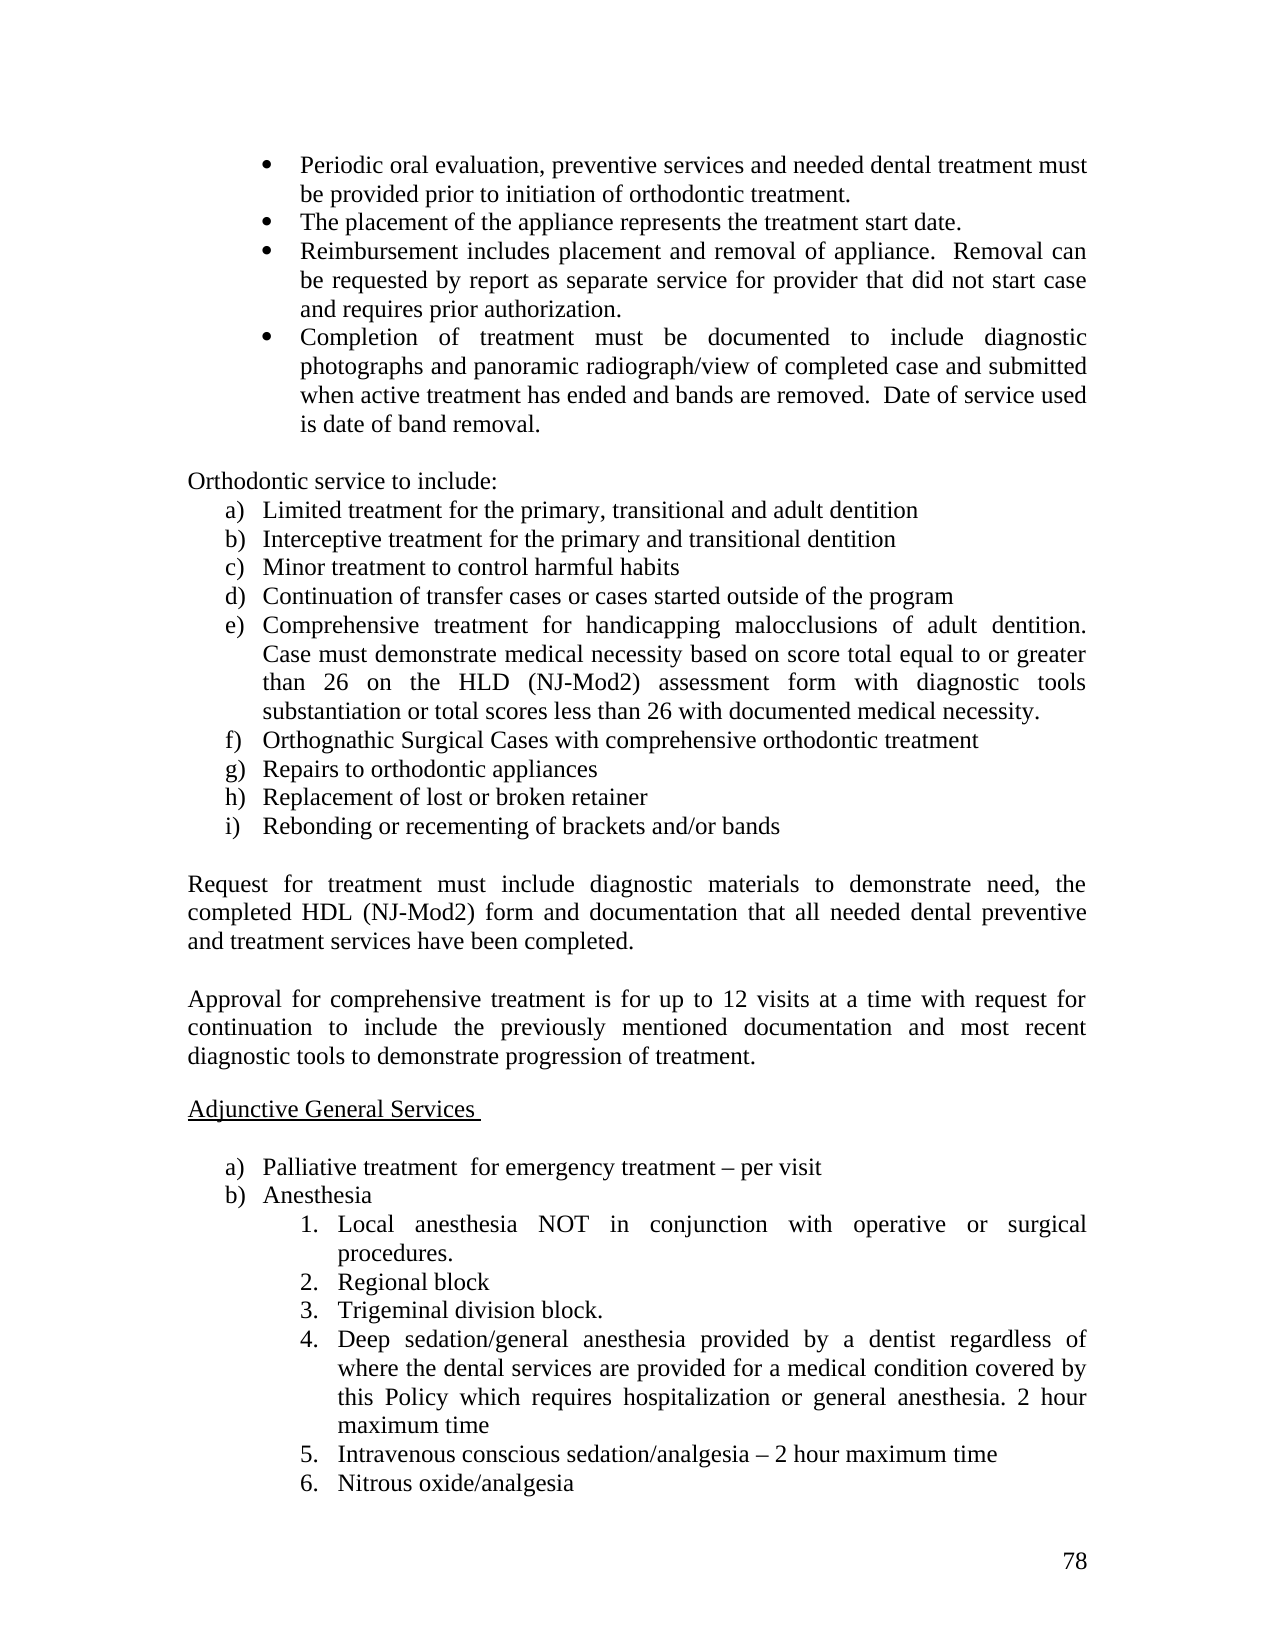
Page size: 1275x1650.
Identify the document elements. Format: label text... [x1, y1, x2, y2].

list Orthognathic Surgical Cases with comprehensive orthodontic treatment [225, 725, 1087, 754]
list Comprehensive treatment for handicapping malocclusions of adult dentition. Case must demonstrate medical necessity based on score total equal to or greater than 26 on the HLD (NJ-Mod2) assessment form with diagnostic tools substantiation or total scores less than 26 with documented medical necessity. [225, 610, 1087, 725]
list Continuation of transfer cases or cases started outside of the program [225, 581, 1087, 610]
list Nitrous oxide/analgesia [300, 1468, 1087, 1497]
text Request for treatment must include diagnostic materials to demonstrate need, the completed HDL (NJ-Mod2) form and documentation that all needed dental preventive and treatment services have been completed. [187, 869, 1087, 955]
list Intravenous conscious sedation/analgesia – 2 hour maximum time [300, 1439, 1087, 1468]
list Interceptive treatment for the primary and transitional dentition [225, 524, 1087, 552]
text Approval for comprehensive treatment is for up to 12 visits at a time with request for continuation to include the previously mentioned documentation and most recent diagnostic tools to demonstrate progression of treatment. [187, 984, 1087, 1070]
list Deep sedation/general anesthesia provided by a dentist regardless of where the dental services are provided for a medical condition covered by this Policy which requires hospitalization or general anesthesia. 2 hour maximum time [300, 1324, 1087, 1439]
list Anesthesia [225, 1180, 1087, 1209]
list Regional block [300, 1267, 1087, 1295]
list Reimbursement includes placement and removal of appliance. Removal can be requested by report as separate service for provider that did not start case and requires prior authorization. [262, 236, 1087, 322]
list Minor treatment to control harmful habits [225, 552, 1087, 581]
list Repairs to orthodontic appliances [225, 754, 1087, 782]
list Local anesthesia NOT in conjunction with operative or surgical procedures. [300, 1209, 1087, 1267]
list Trigeminal division block. [300, 1295, 1087, 1324]
list Periodic oral evaluation, preventive services and needed dental treatment must be provided prior to initiation of orthodontic treatment. [262, 150, 1087, 207]
text Adjunctive General Services [187, 1094, 1087, 1123]
list Replacement of lost or broken retainer [225, 782, 1087, 811]
list Completion of treatment must be documented to include diagnostic photographs and panoramic radiograph/view of completed case and submitted when active treatment has ended and bands are removed. Date of service used is date of band removal. [262, 322, 1087, 437]
list The placement of the appliance represents the treatment start date. [262, 207, 1087, 236]
list Palliative treatment for emergency treatment – per visit [225, 1152, 1087, 1180]
text Orthodontic service to include: [187, 466, 1087, 495]
list Limited treatment for the primary, transitional and adult dentition [225, 495, 1087, 524]
list Rebonding or recementing of brackets and/or bands [225, 811, 1087, 840]
